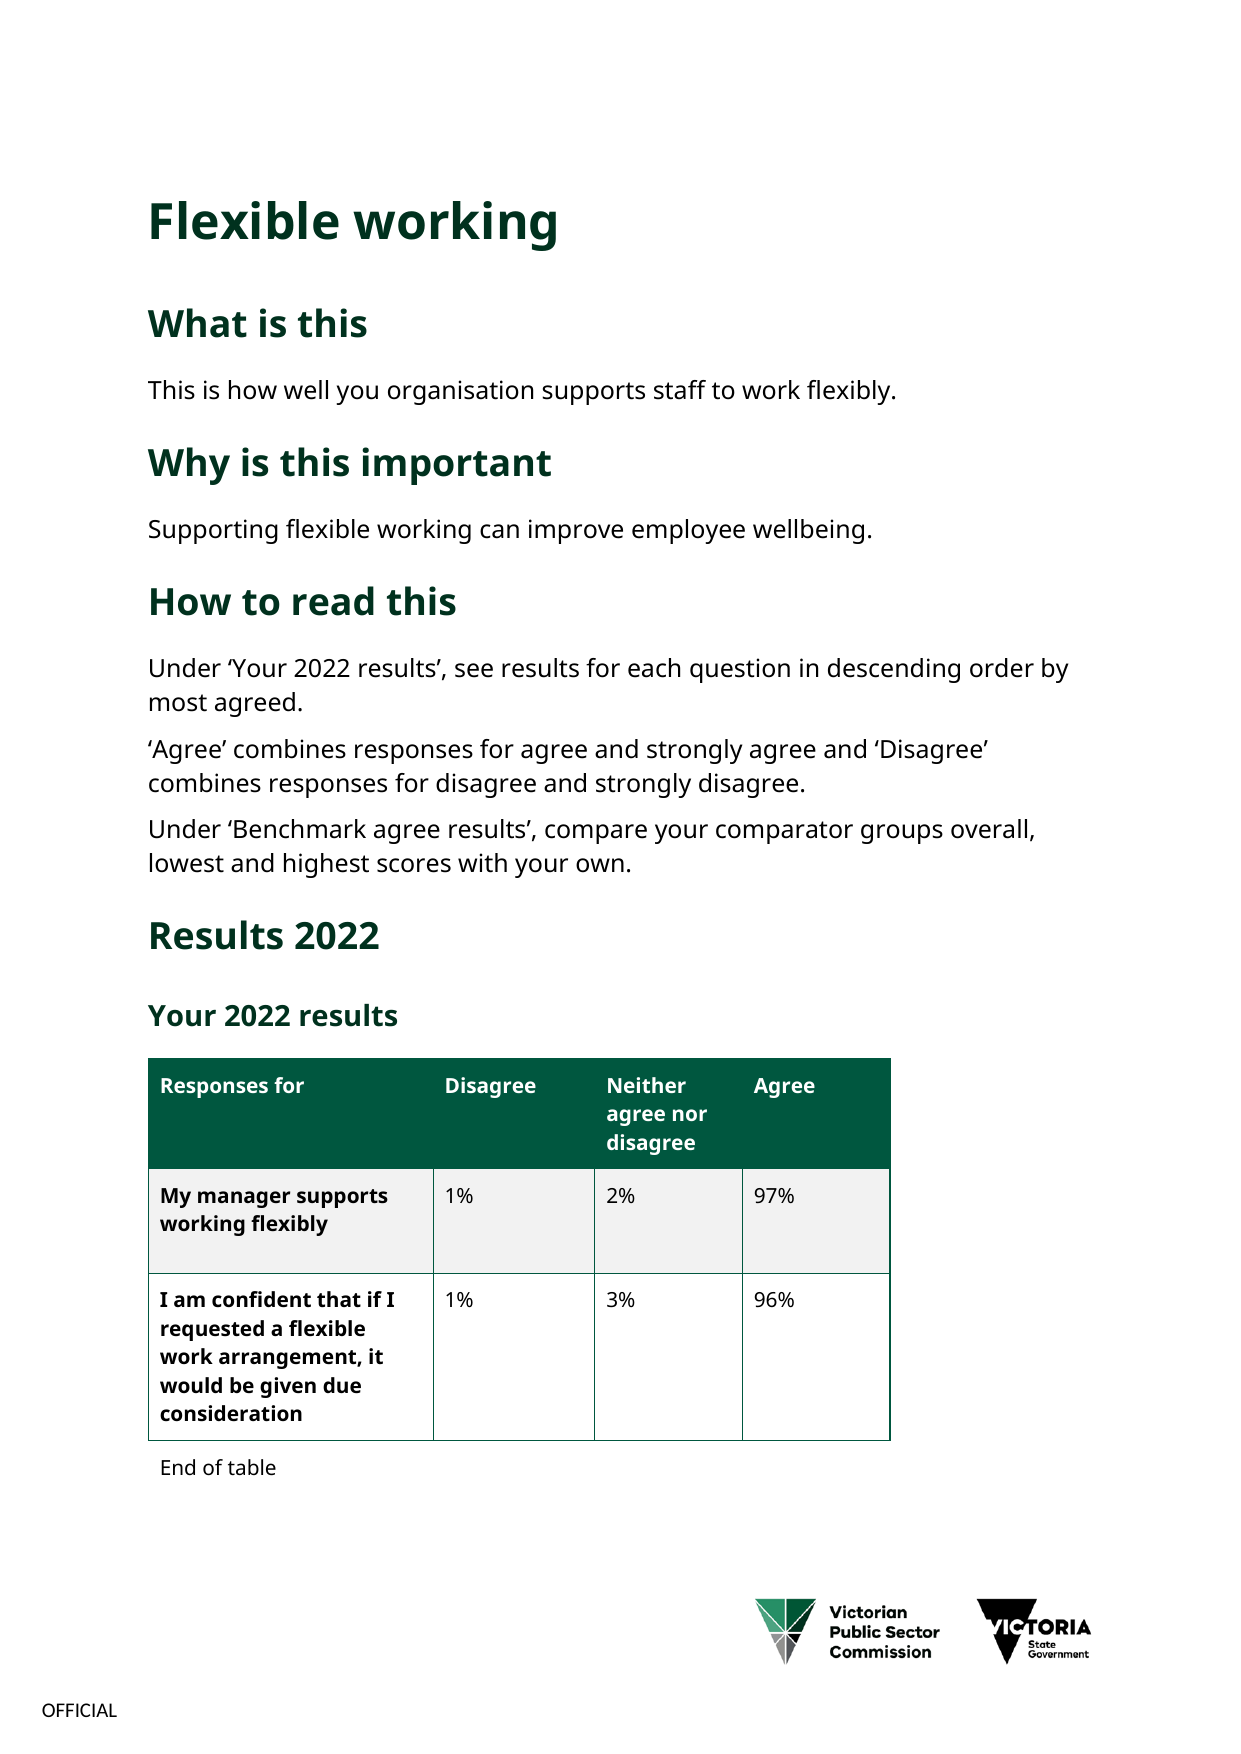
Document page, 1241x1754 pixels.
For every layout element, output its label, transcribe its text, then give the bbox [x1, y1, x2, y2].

text Supporting flexible working can improve employee wellbeing. [148, 512, 1092, 546]
subtitle How to read this [148, 575, 1092, 626]
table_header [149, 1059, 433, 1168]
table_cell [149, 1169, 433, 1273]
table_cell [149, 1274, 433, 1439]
subtitle Results 2022 [148, 909, 1092, 960]
subtitle Flexible working [148, 186, 1092, 254]
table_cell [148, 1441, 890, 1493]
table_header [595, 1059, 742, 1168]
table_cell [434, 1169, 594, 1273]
text This is how well you organisation supports staff to work flexibly. [148, 373, 1092, 407]
subtitle Your 2022 results [148, 996, 1092, 1035]
text Under ‘Your 2022 results’, see results for each question in descending order by most agreed. [148, 651, 1092, 719]
subtitle What is this [148, 297, 1092, 348]
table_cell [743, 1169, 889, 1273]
text Under ‘Benchmark agree results’, compare your comparator groups overall, lowest and highest scores with your own. [148, 812, 1092, 880]
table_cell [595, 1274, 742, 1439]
picture [754, 1598, 1093, 1666]
subtitle Why is this important [148, 436, 1092, 487]
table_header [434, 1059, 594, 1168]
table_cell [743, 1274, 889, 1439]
text ‘Agree’ combines responses for agree and strongly agree and ‘Disagree’ combines responses for disagree and strongly disagree. [148, 731, 1092, 799]
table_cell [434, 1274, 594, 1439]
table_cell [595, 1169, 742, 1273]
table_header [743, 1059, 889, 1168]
